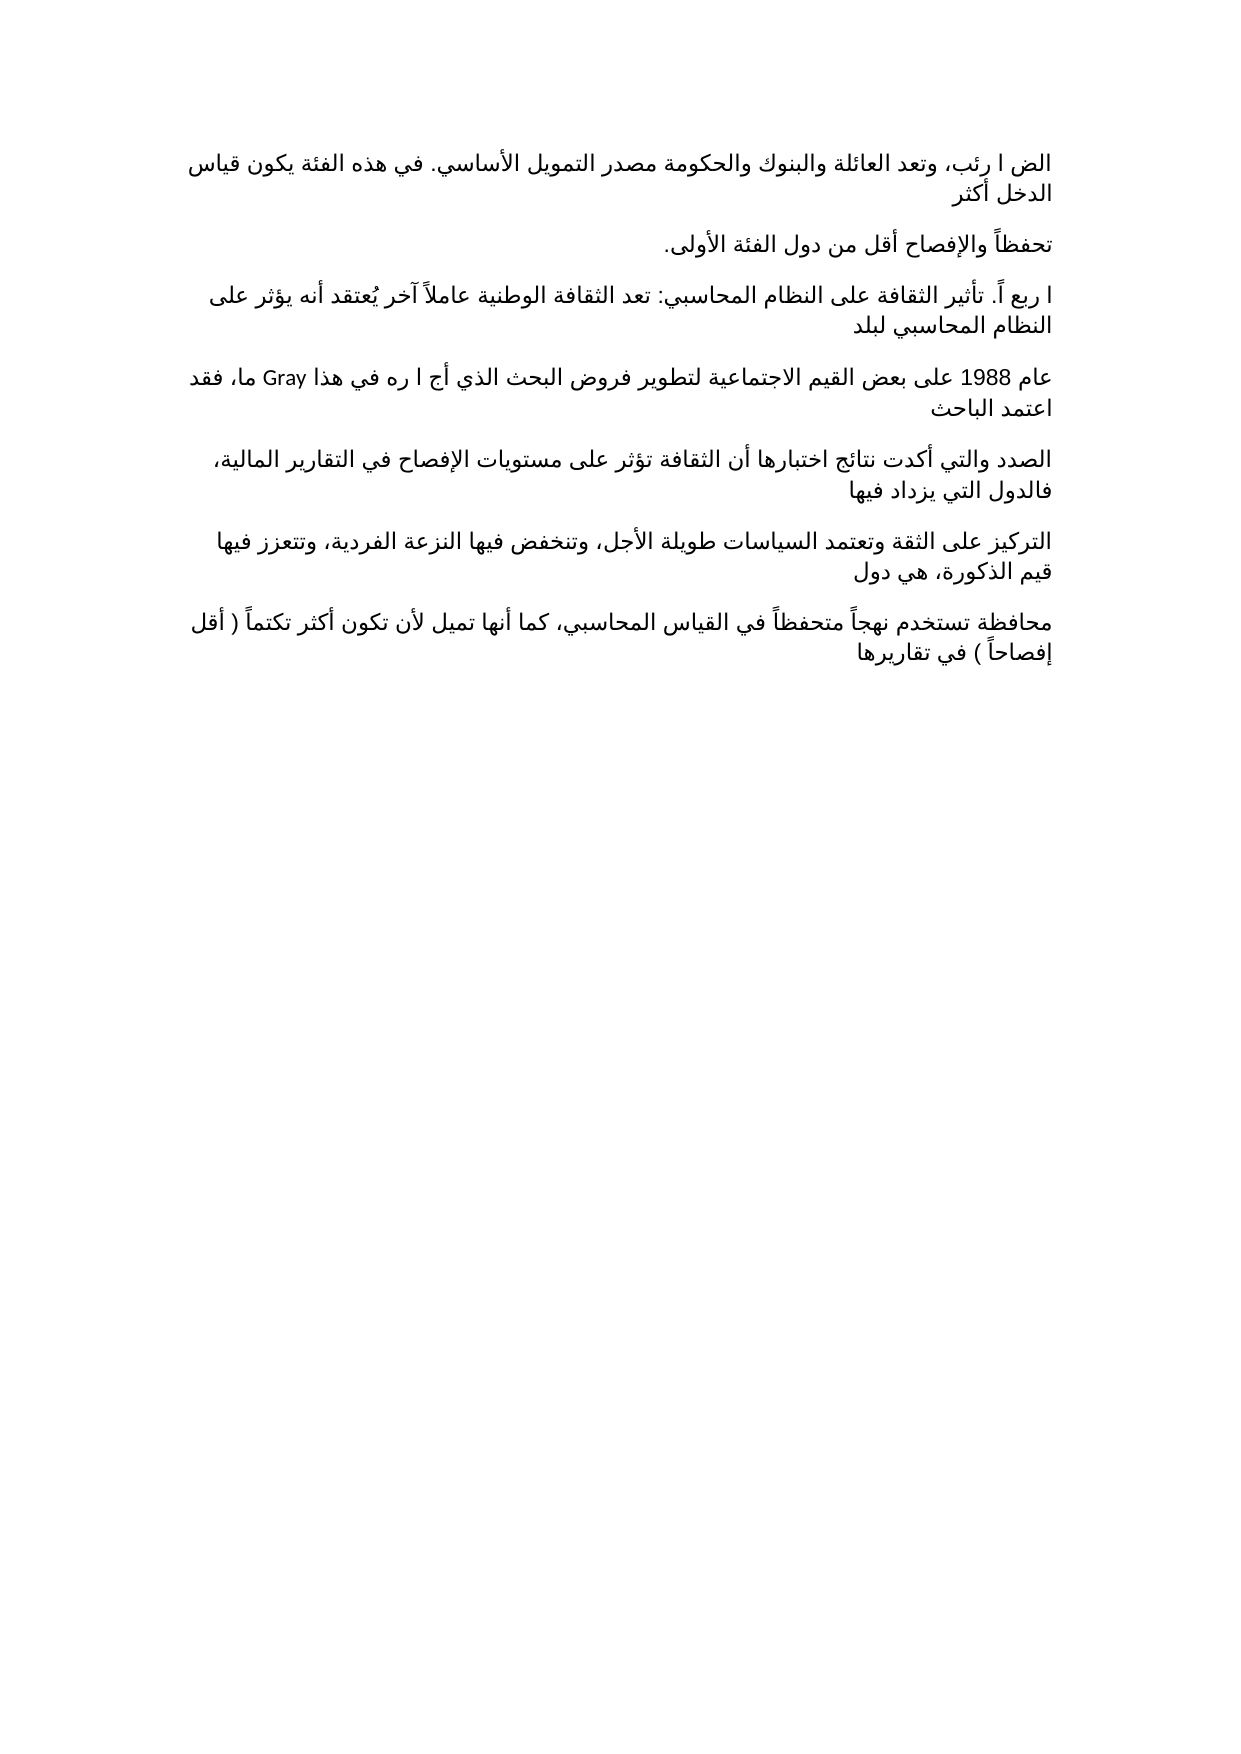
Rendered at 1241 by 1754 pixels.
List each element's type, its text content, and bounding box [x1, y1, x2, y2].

text الصدد والتي أكدت نتائج اختبارها أن الثقافة تؤثر على مستویات الإفصاح في التقاریر المالیة، فالدول التي یزداد فیها [187, 446, 1053, 503]
text محافظة تستخدم نهجاً متحفظاً في القیاس المحاسبي، كما أنها تمیل لأن تكون أكثر تكتماً ( أقل إفصاحاً ) في تقاریرها [187, 609, 1053, 666]
text تحفظاً والإفصاح أقل من دول الفئة الأولى. [187, 231, 1053, 258]
text ا ربع اً. تأثیر الثقافة على النظام المحاسبي: تعد الثقافة الوطنیة عاملاً آخر یُعتقد أنه یؤثر على النظام المحاسبي لبلد [187, 282, 1053, 339]
text التركیز على الثقة وتعتمد السیاسات طویلة الأجل، وتنخفض فیها النزعة الفردیة، وتتعزز فیها قیم الذكورة، هي دول [187, 528, 1053, 584]
text عام 1988 على بعض القیم الاجتماعیة لتطویر فروض البحث الذي أج ا ره في هذا Gray ما، فقد اعتمد الباحث [187, 363, 1053, 422]
text الض ا رئب، وتعد العائلة والبنوك والحكومة مصدر التمویل الأساسي. في هذه الفئة یكون قیاس الدخل أكثر [187, 150, 1053, 207]
